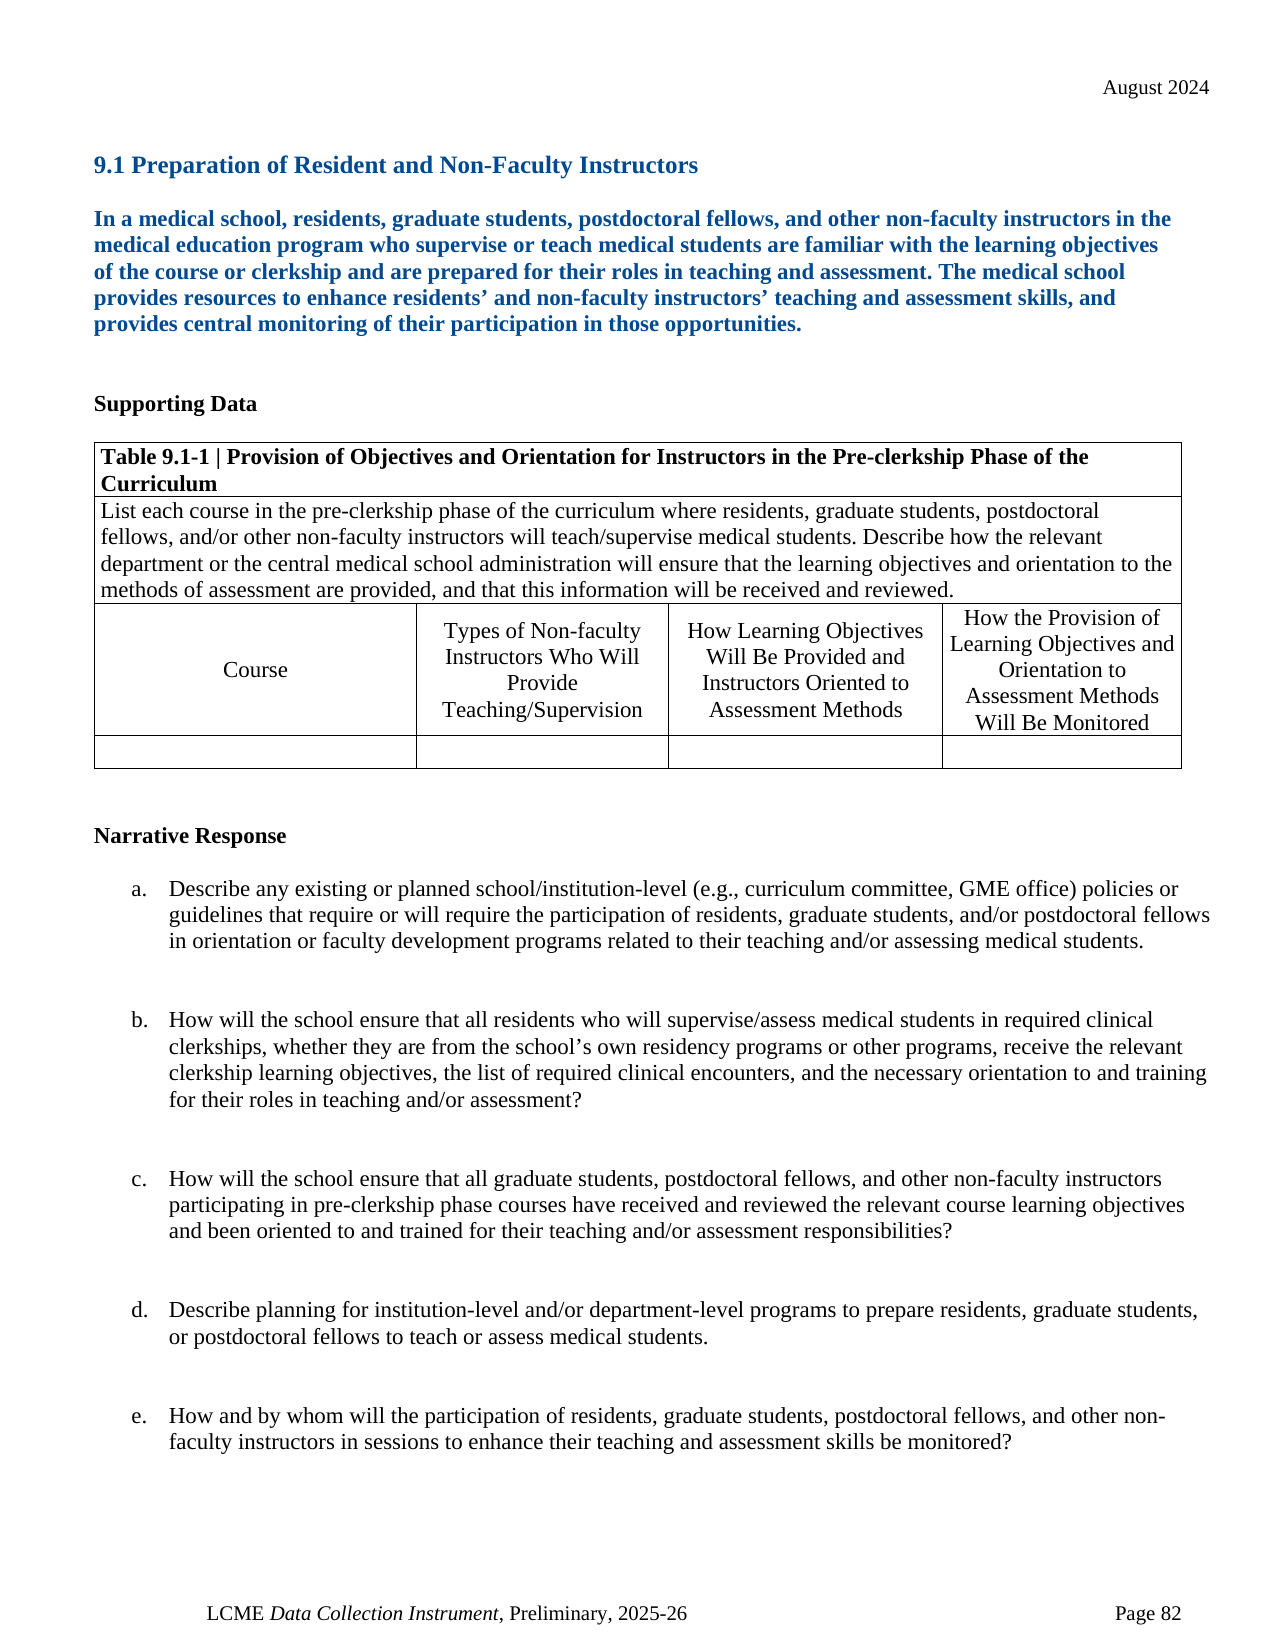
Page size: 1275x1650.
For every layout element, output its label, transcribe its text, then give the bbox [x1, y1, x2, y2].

subtitle Narrative Response [94, 822, 1219, 848]
text In a medical school, residents, graduate students, postdoctoral fellows, and other non-faculty instructors in the medical education program who supervise or teach medical students are familiar with the learning objectives of the course or clerkship and are prepared for their roles in teaching and assessment. The medical school provides resources to enhance residents’ and non-faculty instructors’ teaching and assessment skills, and provides central monitoring of their participation in those opportunities. [94, 205, 1181, 337]
table_cell [669, 736, 942, 768]
text e. How and by whom will the participation of residents, graduate students, postdoctoral fellows, and other non-faculty instructors in sessions to enhance their teaching and assessment skills be monitored? [94, 1402, 1181, 1454]
table_cell [95, 736, 416, 768]
text d. Describe planning for institution-level and/or department-level programs to prepare residents, graduate students, or postdoctoral fellows to teach or assess medical students. [94, 1296, 1181, 1349]
subtitle 9.1 Preparation of Resident and Non-Faculty Instructors [94, 150, 1219, 179]
table_cell Course [95, 604, 416, 735]
table_header Table 9.1-1 | Provision of Objectives and Orientation for Instructors in the Pre-clerkship Phase of the Curriculum [95, 443, 1181, 496]
subtitle Supporting Data [94, 389, 1219, 416]
text a. Describe any existing or planned school/institution-level (e.g., curriculum committee, GME office) policies or guidelines that require or will require the participation of residents, graduate students, and/or postdoctoral fellows in orientation or faculty development programs related to their teaching and/or assessing medical students. [94, 875, 1181, 954]
table_cell How Learning Objectives Will Be Provided and Instructors Oriented to Assessment Methods [669, 604, 942, 735]
text b. How will the school ensure that all residents who will supervise/assess medical students in required clinical clerkships, whether they are from the school’s own residency programs or other programs, receive the relevant clerkship learning objectives, the list of required clinical encounters, and the necessary orientation to and training for their roles in teaching and/or assessment? [94, 1007, 1181, 1112]
table_cell [943, 736, 1181, 768]
table_cell List each course in the pre-clerkship phase of the curriculum where residents, graduate students, postdoctoral fellows, and/or other non-faculty instructors will teach/supervise medical students. Describe how the relevant department or the central medical school administration will ensure that the learning objectives and orientation to the methods of assessment are provided, and that this information will be received and reviewed. [95, 497, 1181, 602]
table_cell Types of Non-faculty Instructors Who Will Provide Teaching/Supervision [417, 604, 668, 735]
text c. How will the school ensure that all graduate students, postdoctoral fellows, and other non-faculty instructors participating in pre-clerkship phase courses have received and reviewed the relevant course learning objectives and been oriented to and trained for their teaching and/or assessment responsibilities? [94, 1165, 1181, 1244]
table_cell [417, 736, 668, 768]
table_cell How the Provision of Learning Objectives and Orientation to Assessment Methods Will Be Monitored [943, 604, 1181, 735]
